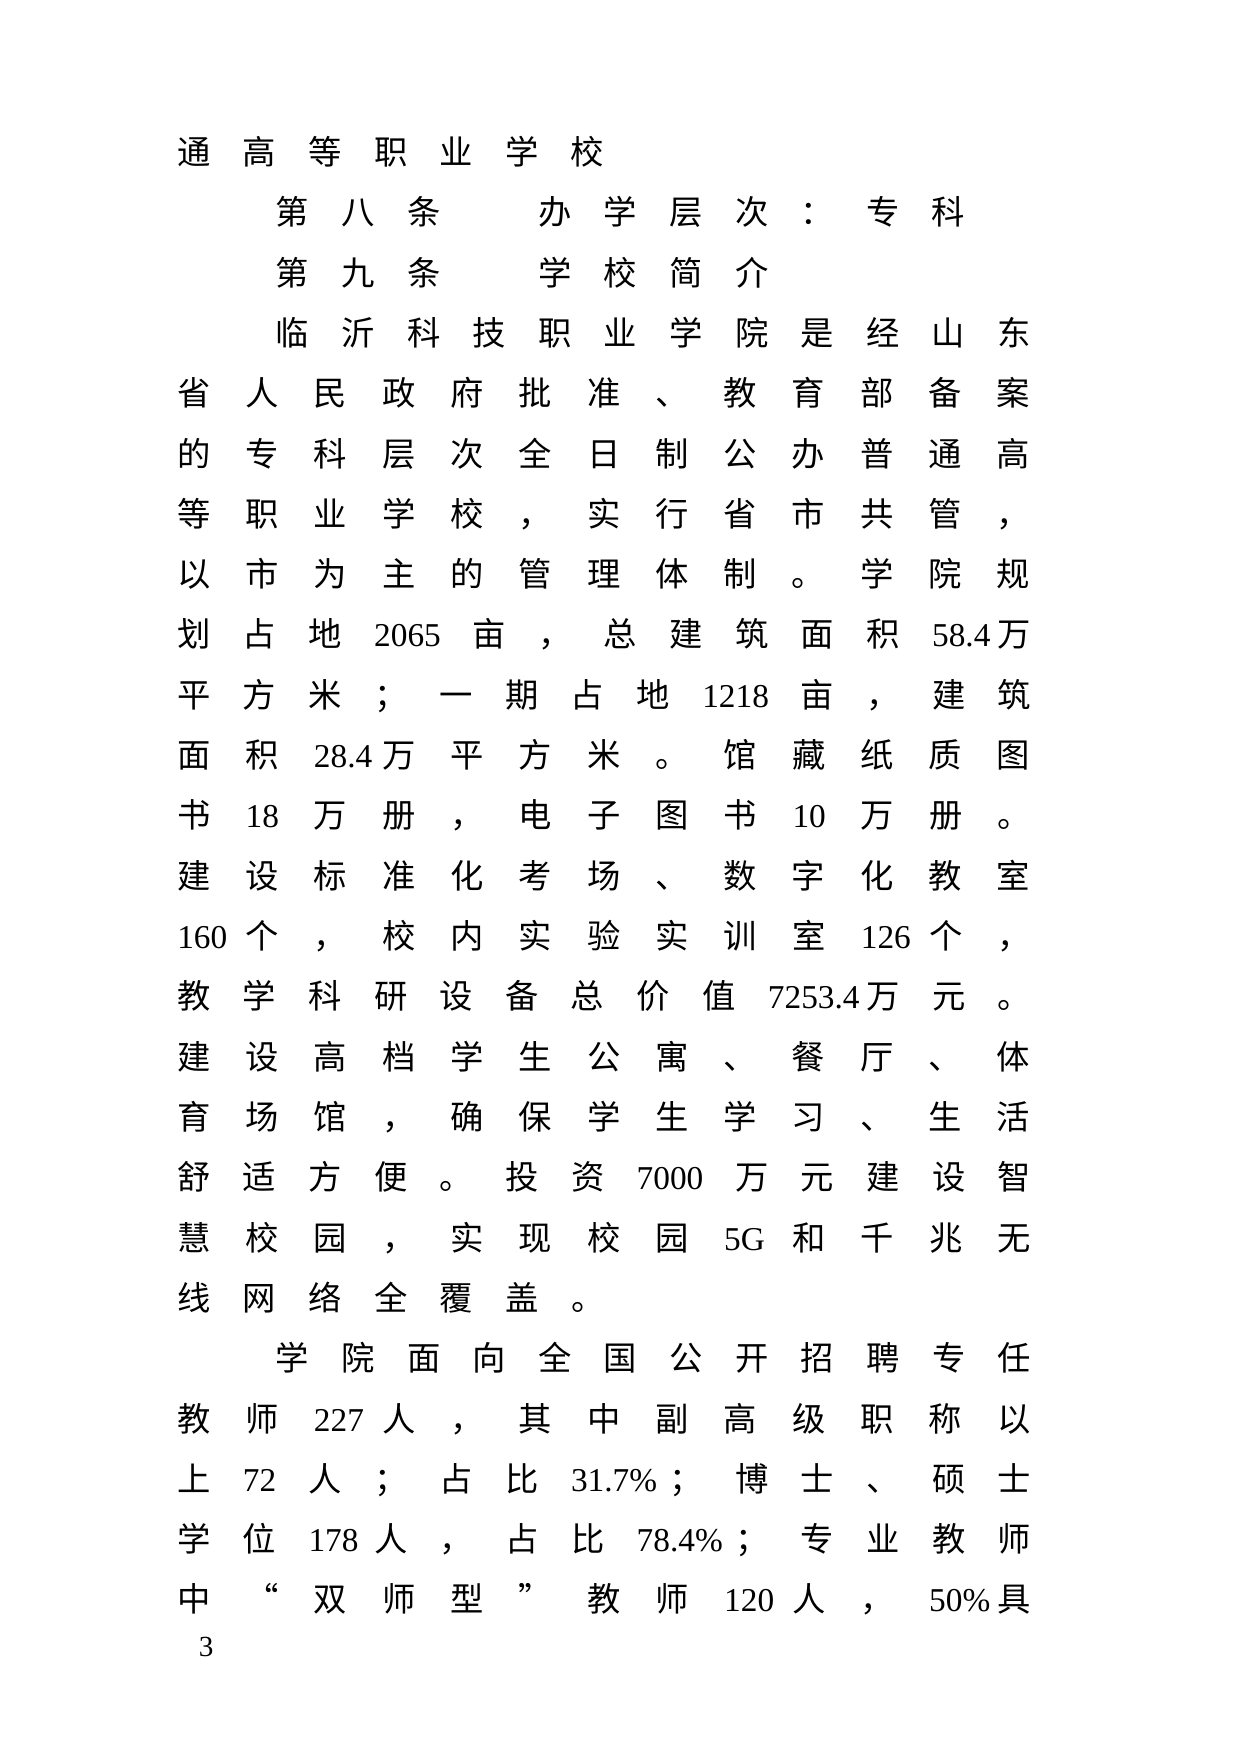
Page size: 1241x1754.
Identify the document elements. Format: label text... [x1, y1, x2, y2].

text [177, 1326, 1063, 1627]
text 第九条 学校简介 [177, 240, 1063, 301]
text 临沂科技职业学院是经山东省人民政府批准、教育部备案的专科层次全日制公办普通高等职业学校，实行省市共管，以市为主的管理体制。学院规划占地2065亩，总建筑面积58.4万平方米；一期占地1218亩，建筑面积28.4万平方米。馆藏纸质图书18万册，电子图书10万册。建设标准化考场、数字化教室160个，校内实验实训室126个，教学科研设备总价值7253.4万元。建设高档学生公寓、餐厅、体育场馆，确保学生学习、生活舒适方便。投资7000万元建设智慧校园，实现校园5G和千兆无线网络全覆盖。 [177, 301, 1063, 1326]
text 第七条 办学性质：公办普通高等职业学校 [177, 120, 1063, 180]
text 第八条 办学层次：专科 [177, 180, 1063, 240]
